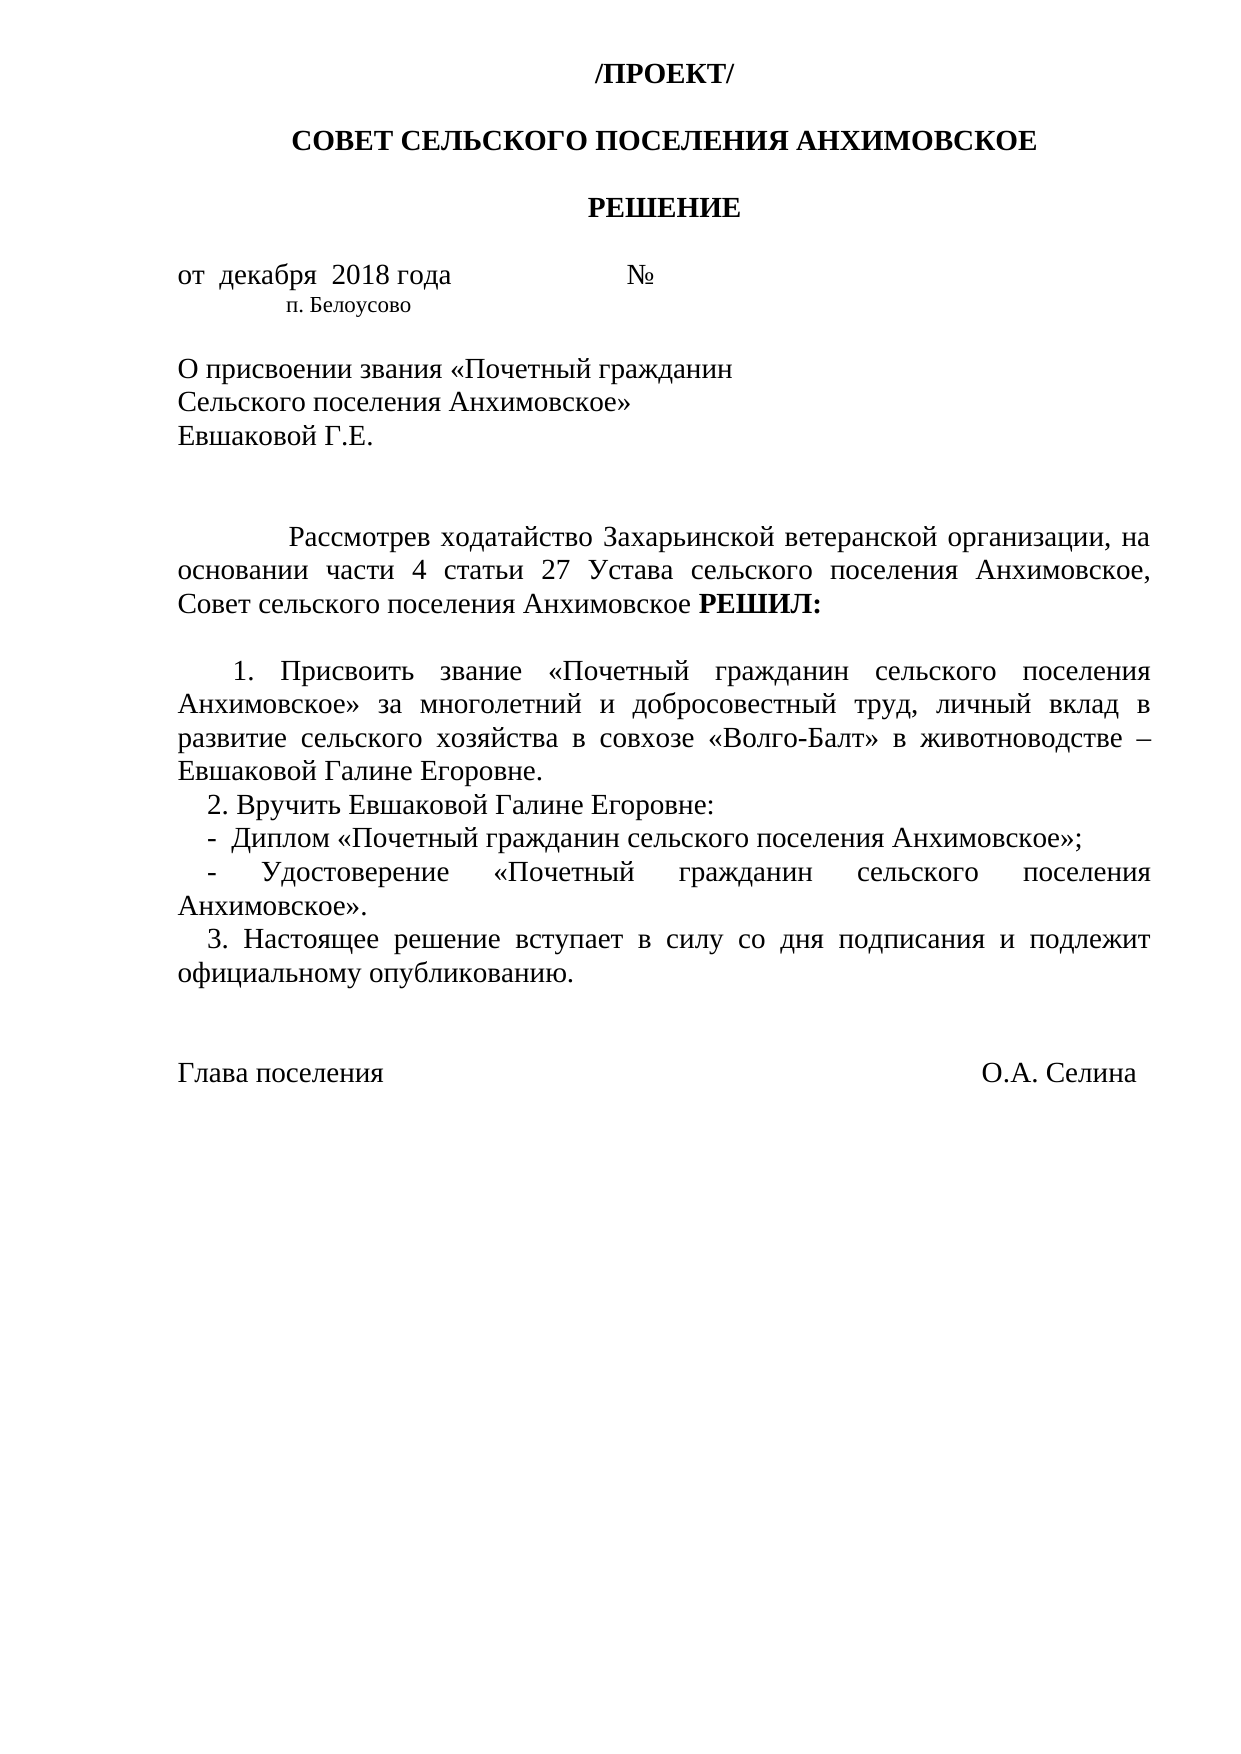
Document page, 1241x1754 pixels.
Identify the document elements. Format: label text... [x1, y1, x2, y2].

text Сельского поселения Анхимовское» [177, 384, 1152, 418]
list - Диплом «Почетный гражданин сельского поселения Анхимовское»; [177, 821, 1152, 854]
text Глава поселения О.А. Селина [177, 1055, 1152, 1089]
text /ПРОЕКТ/ [177, 56, 1152, 90]
text Рассмотрев ходатайство Захарьинской ветеранской организации, на основании части 4 статьи 27 Устава сельского поселения Анхимовское, Совет сельского поселения Анхимовское РЕШИЛ: [177, 519, 1152, 619]
text Евшаковой Г.Е. [177, 418, 1152, 452]
list 2. Вручить Евшаковой Галине Егоровне: [177, 787, 1152, 821]
text СОВЕТ СЕЛЬСКОГО ПОСЕЛЕНИЯ АНХИМОВСКОЕ [177, 123, 1152, 157]
text от декабря 2018 года № [177, 257, 1152, 291]
text РЕШЕНИЕ [177, 190, 1152, 224]
list - Удостоверение «Почетный гражданин сельского поселения Анхимовское». [177, 854, 1152, 921]
text О присвоении звания «Почетный гражданин [177, 351, 1152, 384]
list 1. Присвоить звание «Почетный гражданин сельского поселения Анхимовское» за многолетний и добросовестный труд, личный вклад в развитие сельского хозяйства в совхозе «Волго-Балт» в животноводстве – Евшаковой Галине Егоровне. [177, 653, 1152, 787]
text п. Белоусово [177, 291, 1152, 317]
list 3. Настоящее решение вступает в силу со дня подписания и подлежит официальному опубликованию. [177, 921, 1152, 988]
